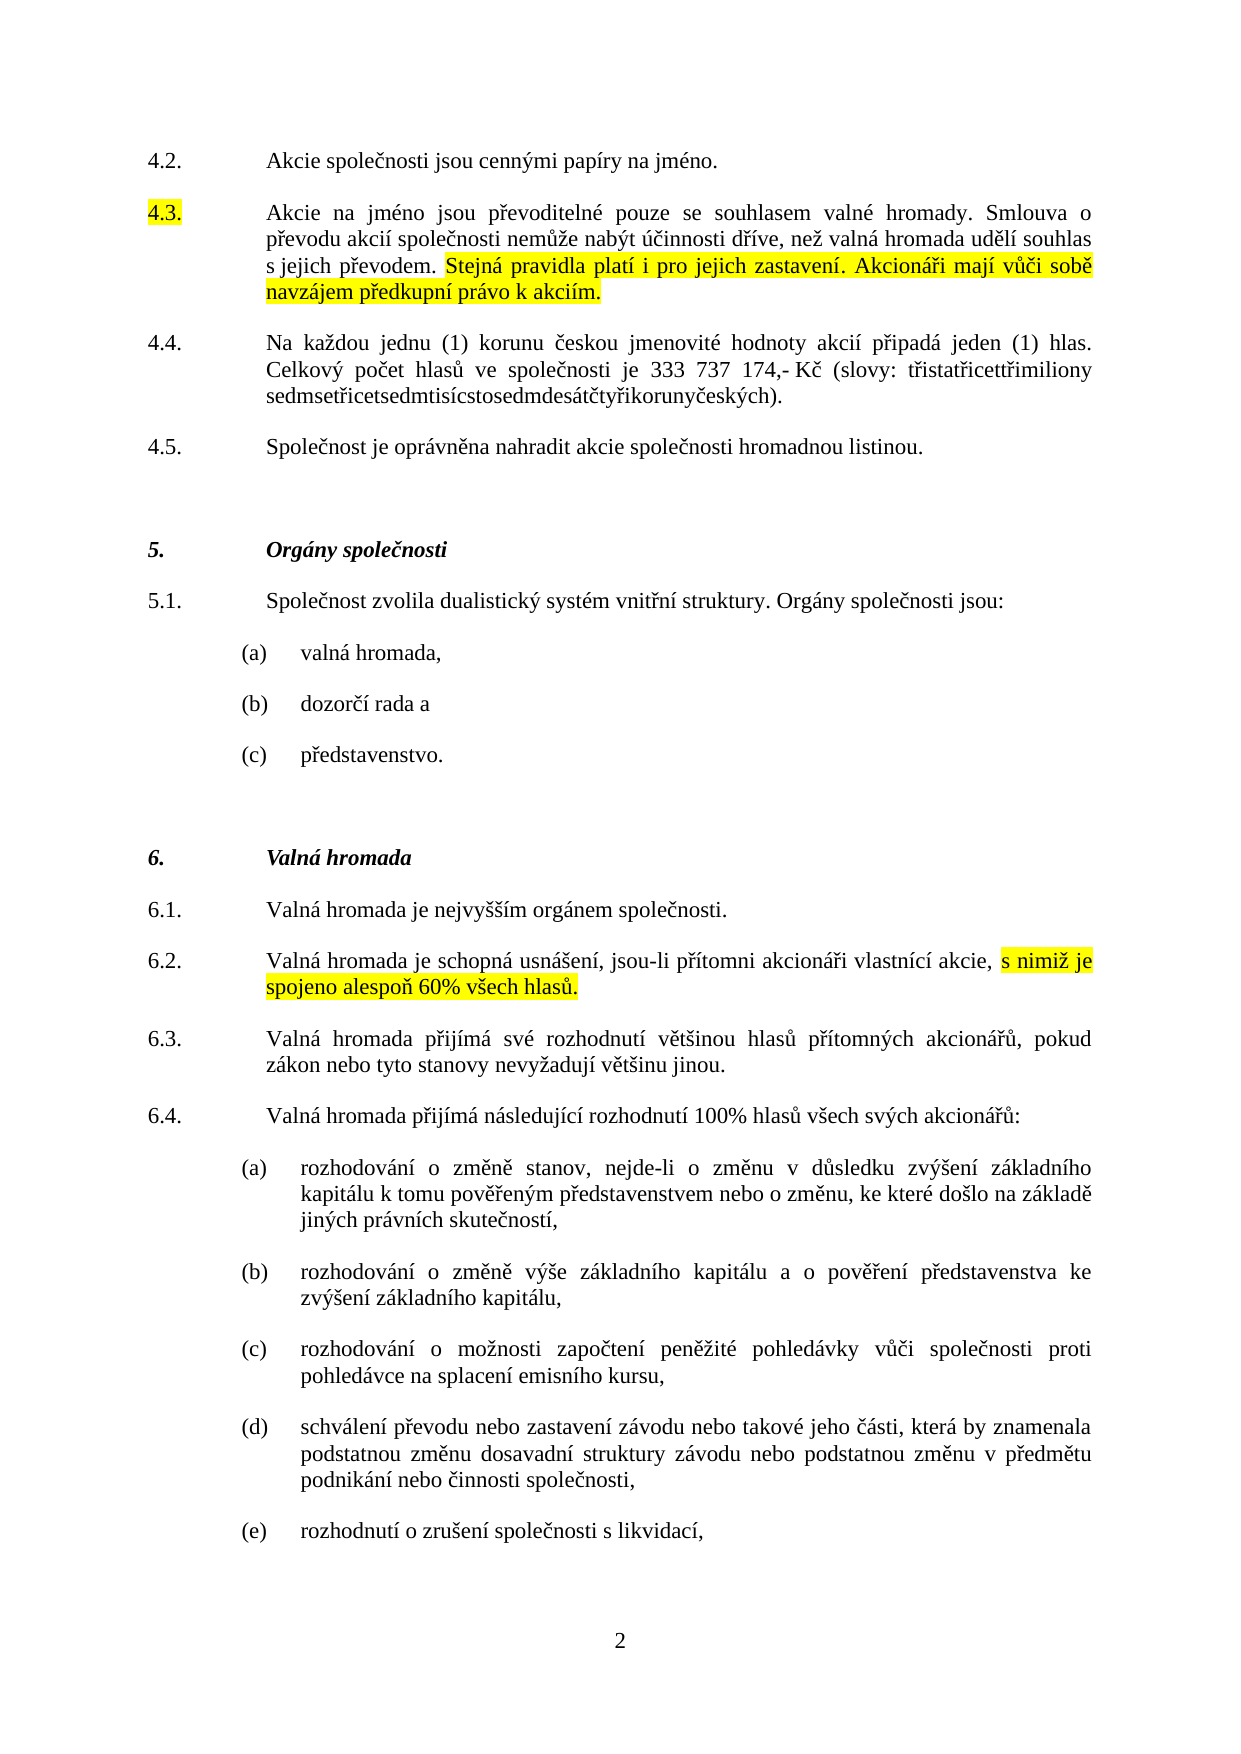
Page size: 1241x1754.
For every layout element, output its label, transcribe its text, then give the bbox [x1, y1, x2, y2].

subtitle schválení převodu nebo zastavení závodu nebo takové jeho části, která by znamenala podstatnou změnu dosavadní struktury závodu nebo podstatnou změnu v předmětu podnikání nebo činnosti společnosti, [241, 1413, 1093, 1492]
subtitle Akcie na jméno jsou převoditelné pouze se souhlasem valné hromady. Smlouva o převodu akcií společnosti nemůže nabýt účinnosti dříve, než valná hromada udělí souhlas s jejich převodem. Stejná pravidla platí i pro jejich zastavení. Akcionáři mají vůči sobě navzájem předkupní právo k akciím. [148, 199, 1093, 304]
subtitle Společnost je oprávněna nahradit akcie společnosti hromadnou listinou. [148, 433, 1093, 460]
subtitle Orgány společnosti [148, 536, 1093, 562]
subtitle Na každou jednu (1) korunu českou jmenovité hodnoty akcií připadá jeden (1) hlas. Celkový počet hlasů ve společnosti je 333 737 174,- Kč (slovy: třistatřicettřimiliony sedmsetřicetsedmtisícstosedmdesátčtyřikorunyčeských). [148, 329, 1093, 408]
subtitle Valná hromada [148, 844, 1093, 871]
subtitle rozhodnutí o zrušení společnosti s likvidací, [241, 1517, 1093, 1544]
subtitle rozhodování o možnosti započtení peněžité pohledávky vůči společnosti proti pohledávce na splacení emisního kursu, [241, 1336, 1093, 1388]
subtitle Valná hromada přijímá následující rozhodnutí 100% hlasů všech svých akcionářů: [148, 1102, 1093, 1129]
subtitle Valná hromada je nejvyšším orgánem společnosti. [148, 896, 1093, 922]
subtitle Valná hromada přijímá své rozhodnutí většinou hlasů přítomných akcionářů, pokud zákon nebo tyto stanovy nevyžadují většinu jinou. [148, 1025, 1093, 1077]
subtitle rozhodování o změně výše základního kapitálu a o pověření představenstva ke zvýšení základního kapitálu, [241, 1258, 1093, 1311]
subtitle dozorčí rada a [241, 690, 1093, 717]
subtitle Akcie společnosti jsou cennými papíry na jméno. [148, 148, 1093, 174]
subtitle Společnost zvolila dualistický systém vnitřní struktury. Orgány společnosti jsou: [148, 587, 1093, 614]
subtitle valná hromada, [241, 639, 1093, 665]
subtitle Valná hromada je schopná usnášení, jsou-li přítomni akcionáři vlastnící akcie, s nimiž je spojeno alespoň 60% všech hlasů. [148, 947, 1093, 1000]
subtitle rozhodování o změně stanov, nejde-li o změnu v důsledku zvýšení základního kapitálu k tomu pověřeným představenstvem nebo o změnu, ke které došlo na základě jiných právních skutečností, [241, 1154, 1093, 1233]
subtitle představenstvo. [241, 742, 1093, 768]
